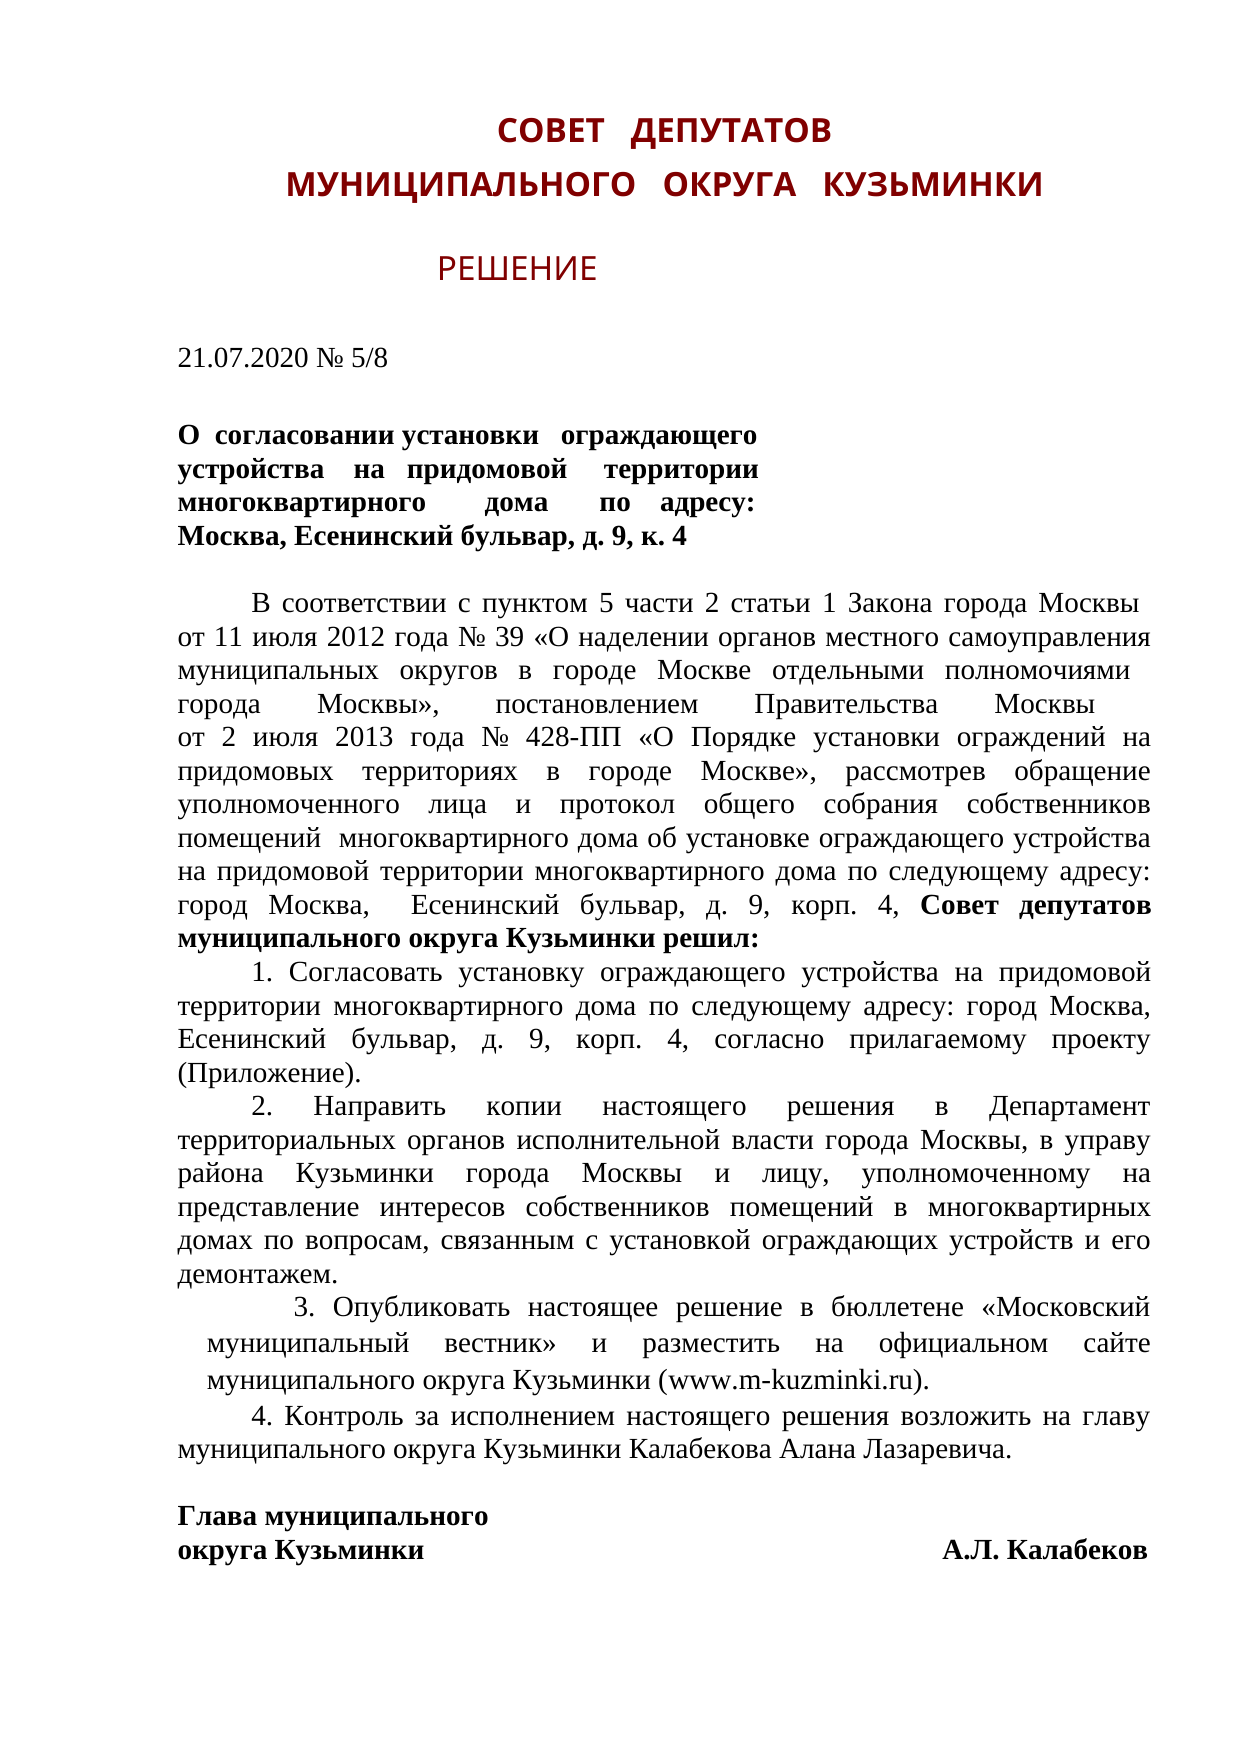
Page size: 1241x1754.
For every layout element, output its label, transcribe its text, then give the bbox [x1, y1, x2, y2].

text 3. Опубликовать настоящее решение в бюллетене «Московский муниципальный вестник» и разместить на официальном сайте муниципального округа Кузьминки (www.m-kuzminki.ru). [207, 1289, 1152, 1395]
text Глава муниципального [177, 1498, 1152, 1532]
text 21.07.2020 № 5/8 [177, 340, 1152, 373]
text В соответствии с пунктом 5 части 2 статьи 1 Закона города Москвы от 11 июля 2012 года № 39 «О наделении органов местного самоуправления муниципальных округов в городе Москве отдельными полномочиями города Москвы», постановлением Правительства Москвы от 2 июля 2013 года № 428-ПП «О Порядке установки ограждений на придомовых территориях в городе Москве», рассмотрев обращение уполномоченного лица и протокол общего собрания собственников помещений многоквартирного дома об установке ограждающего устройства на придомовой территории многоквартирного дома по следующему адресу: город Москва, Есенинский бульвар, д. 9, корп. 4, Совет депутатов муниципального округа Кузьминки решил: [177, 585, 1152, 954]
text 1. Согласовать установку ограждающего устройства на придомовой территории многоквартирного дома по следующему адресу: город Москва, Есенинский бульвар, д. 9, корп. 4, согласно прилагаемому проекту (Приложение). [177, 954, 1152, 1088]
text устройства на придомовой территории [177, 451, 1152, 484]
text многоквартирного дома по адресу: [177, 484, 1152, 518]
text СОВЕТ ДЕПУТАТОВ [177, 107, 1152, 153]
text округа Кузьминки А.Л. Калабеков [177, 1532, 1152, 1566]
text 4. Контроль за исполнением настоящего решения возложить на главу муниципального округа Кузьминки Калабекова Алана Лазаревича. [177, 1398, 1152, 1465]
text РЕШЕНИЕ [177, 245, 1152, 290]
text МУНИЦИПАЛЬНОГО ОКРУГА КУЗЬМИНКИ [177, 161, 1152, 207]
text Москва, Есенинский бульвар, д. 9, к. 4 [177, 518, 1152, 552]
text 2. Направить копии настоящего решения в Департамент территориальных органов исполнительной власти города Москвы, в управу района Кузьминки города Москвы и лицу, уполномоченному на представление интересов собственников помещений в многоквартирных домах по вопросам, связанным с установкой ограждающих устройств и его демонтажем. [177, 1088, 1152, 1289]
text О согласовании установки ограждающего [177, 417, 1152, 451]
